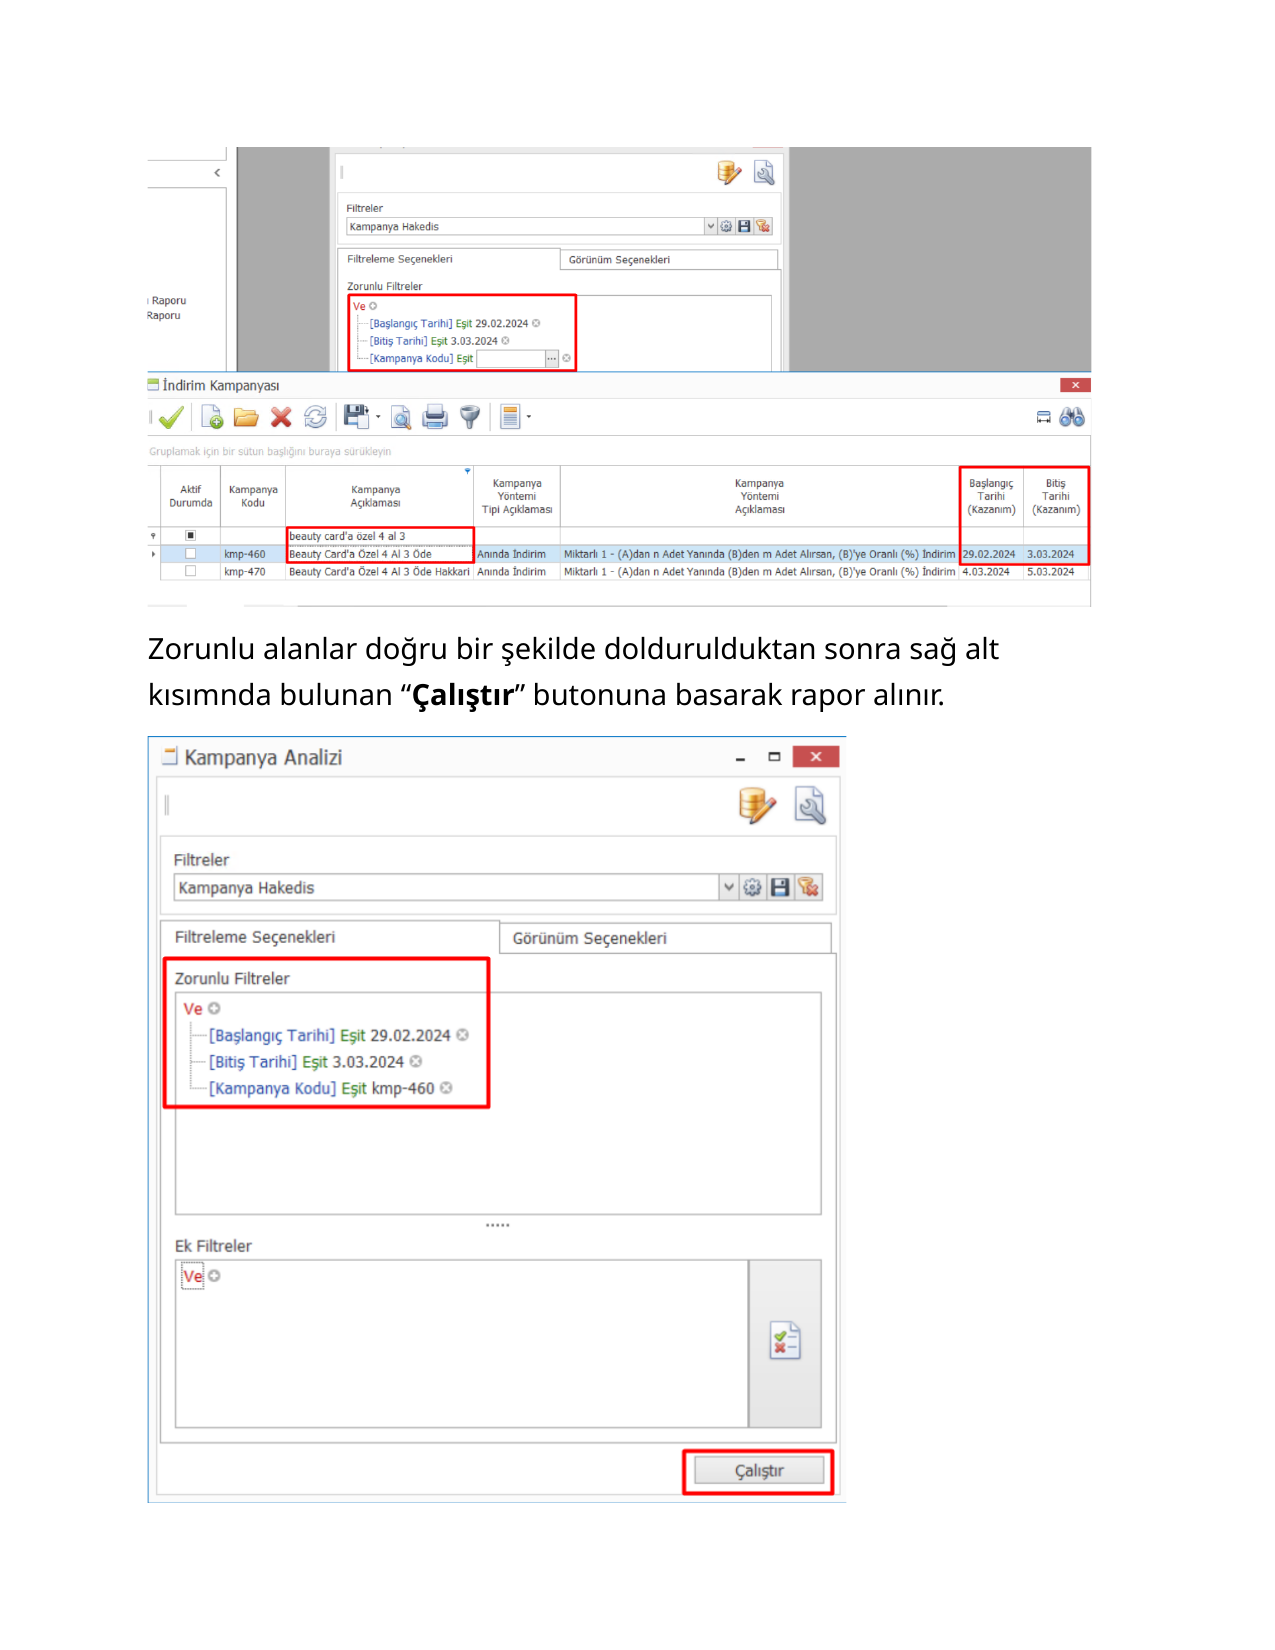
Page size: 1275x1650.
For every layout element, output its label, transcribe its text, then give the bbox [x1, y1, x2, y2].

picture [147, 147, 1092, 607]
text Zorunlu alanlar doğru bir şekilde doldurulduktan sonra sağ alt kısımnda bulunan “Çalıştır” butonuna basarak rapor alınır. [148, 628, 1127, 713]
picture [147, 736, 847, 1503]
